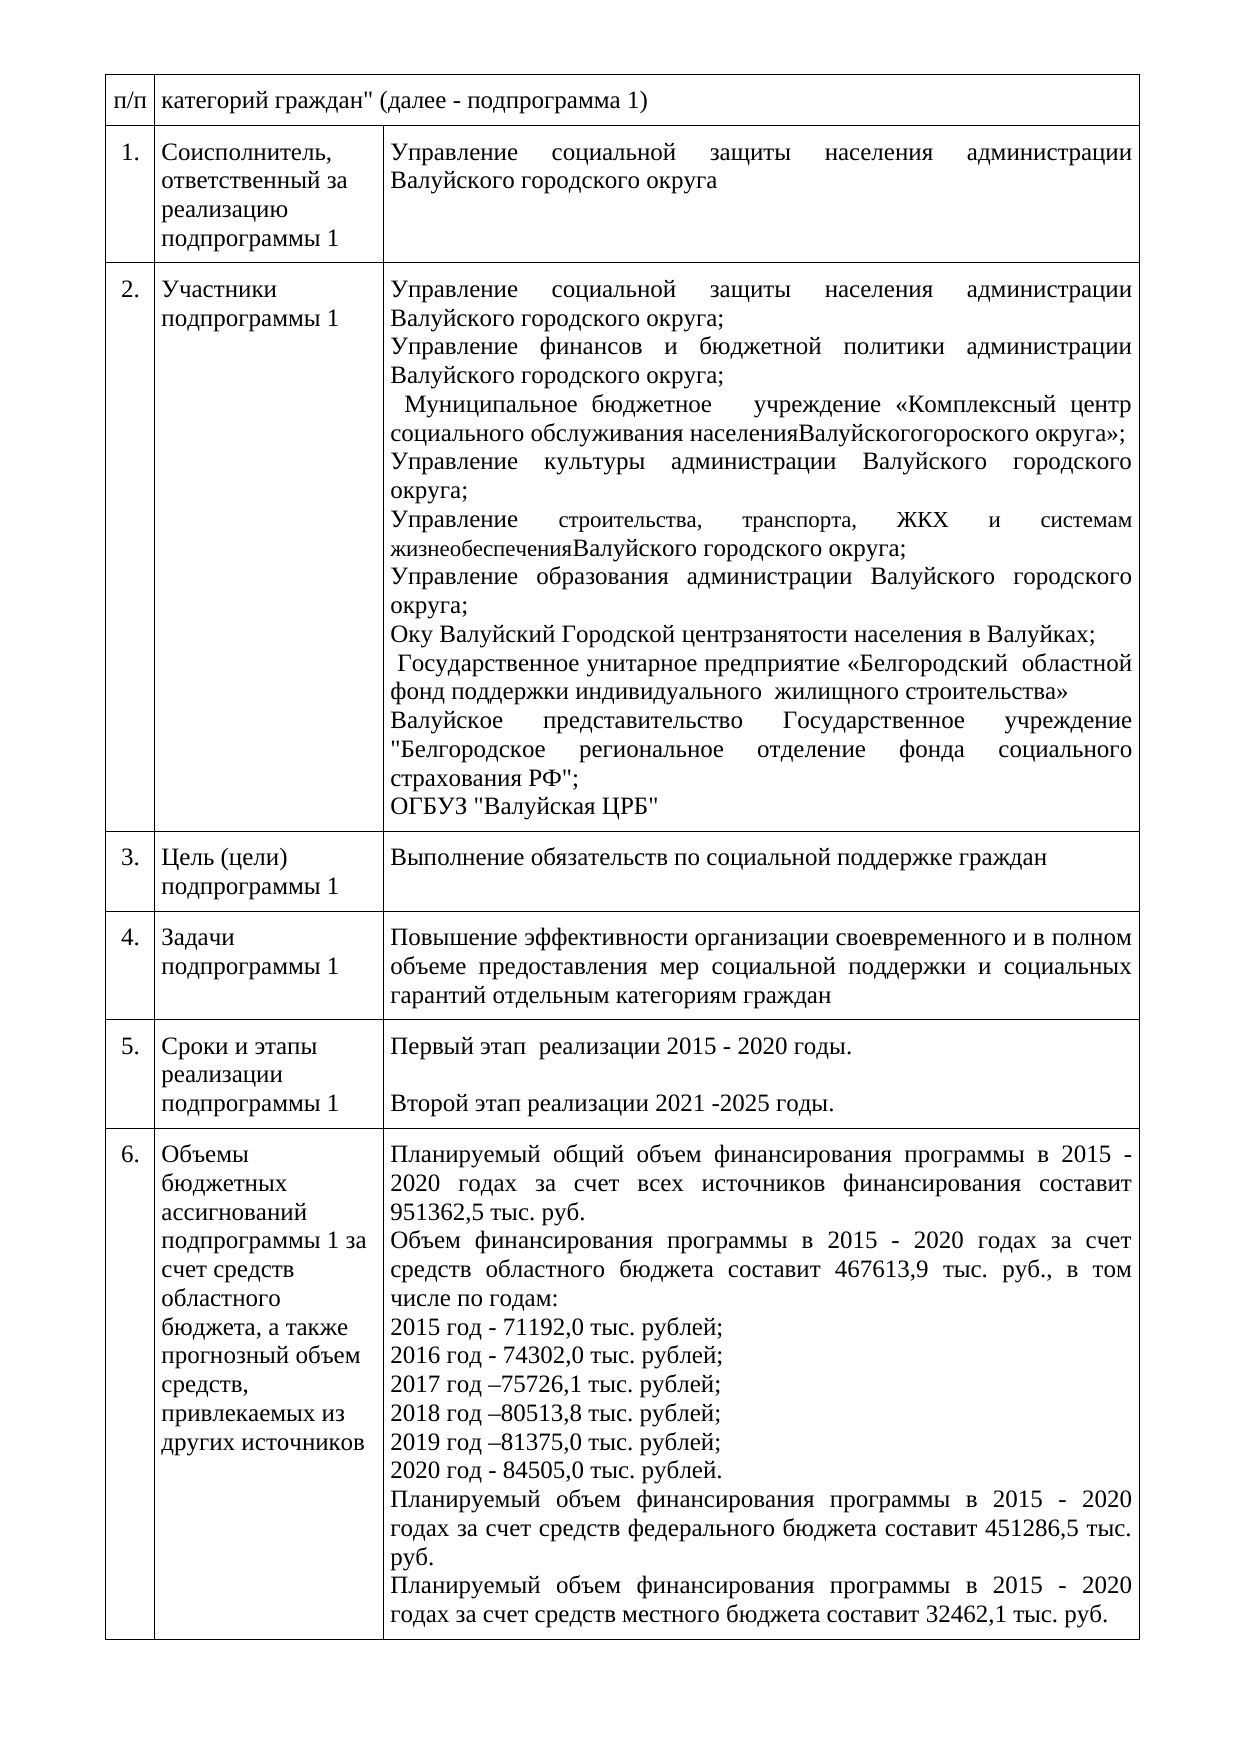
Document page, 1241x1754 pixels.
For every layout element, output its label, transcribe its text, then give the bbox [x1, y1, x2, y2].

table_cell Задачи подпрограммы 1 [155, 912, 383, 1019]
table_cell Сроки и этапы реализации подпрограммы 1 [155, 1020, 383, 1128]
table_cell Первый этап реализации 2015 - 2020 годы. Второй этап реализации 2021 -2025 годы. [384, 1020, 1139, 1128]
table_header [155, 75, 1139, 125]
table_cell 5. [106, 1020, 154, 1128]
table_cell Цель (цели) подпрограммы 1 [155, 832, 383, 911]
table_cell 6. [106, 1129, 154, 1639]
table_cell Выполнение обязательств по социальной поддержке граждан [384, 832, 1139, 911]
table_cell Участники подпрограммы 1 [155, 263, 383, 831]
table_cell 2. [106, 263, 154, 831]
table_cell Соисполнитель, ответственный за реализацию подпрограммы 1 [155, 126, 383, 262]
table_cell 4. [106, 912, 154, 1019]
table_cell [384, 1129, 1139, 1639]
table_cell Повышение эффективности организации своевременного и в полном объеме предоставления мер социальной поддержки и социальных гарантий отдельным категориям граждан [384, 912, 1139, 1019]
table_cell Управление социальной защиты населения администрации Валуйского городского округа; Управление финансов и бюджетной политики администрации Валуйского городского округа; Муниципальное бюджетное учреждение «Комплексный центр социального обслуживания населенияВалуйскогогороского округа»; Управление культуры администрации Валуйского городского округа; Управление строительства, транспорта, ЖКХ и системам жизнеобеспеченияВалуйского городского округа; Управление образования администрации Валуйского городского округа; Оку Валуйский Городской центрзанятости населения в Валуйках; Государственное унитарное предприятие «Белгородский областной фонд поддержки индивидуального жилищного строительства» Валуйское представительство Государственное учреждение "Белгородское региональное отделение фонда социального страхования РФ"; ОГБУЗ "Валуйская ЦРБ" [384, 263, 1139, 831]
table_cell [155, 1129, 383, 1639]
table_cell 3. [106, 832, 154, 911]
table_cell 1. [106, 126, 154, 262]
table_cell Управление социальной защиты населения администрации Валуйского городского округа [384, 126, 1139, 262]
table_header N п/п [106, 75, 154, 125]
